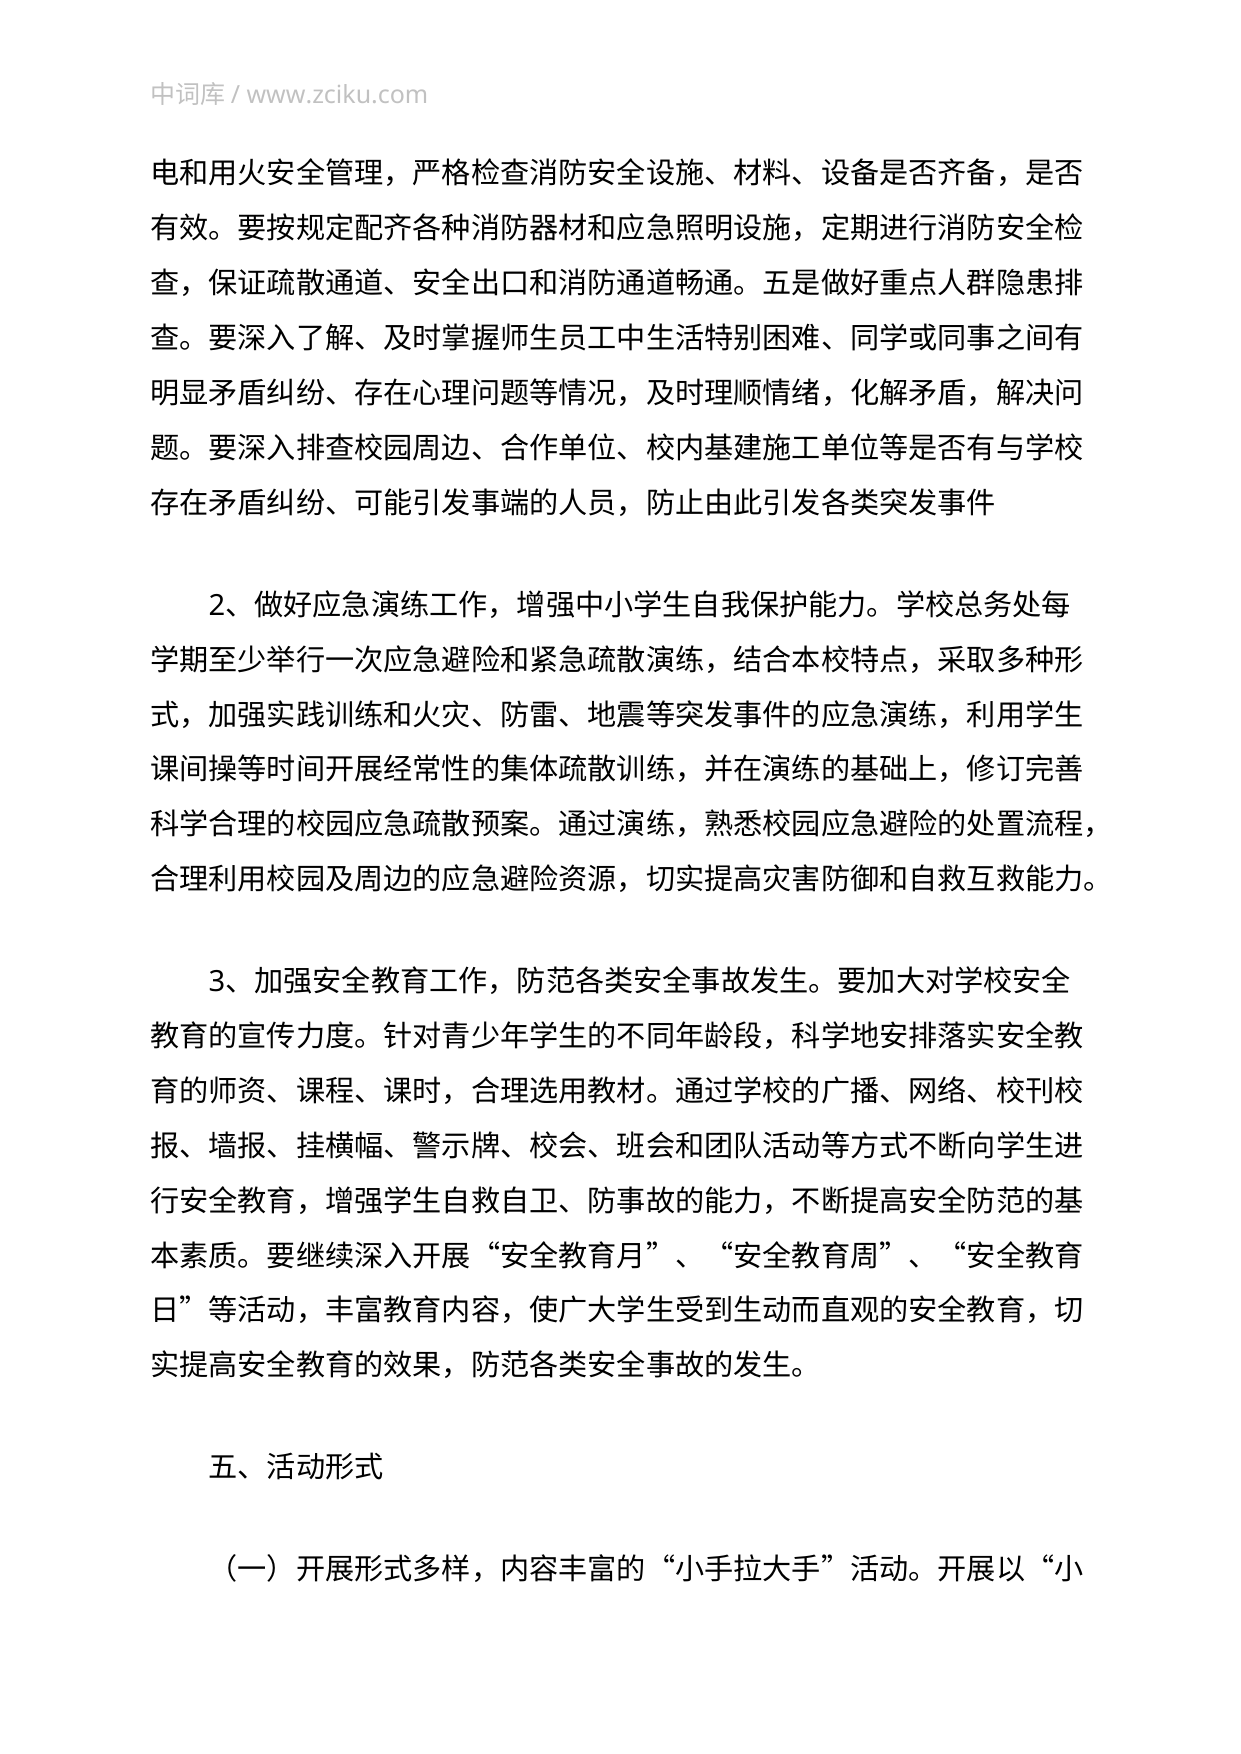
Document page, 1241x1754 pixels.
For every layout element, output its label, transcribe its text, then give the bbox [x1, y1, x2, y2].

text 2、做好应急演练工作，增强中小学生自我保护能力。学校总务处每学期至少举行一次应急避险和紧急疏散演练，结合本校特点，采取多种形式，加强实践训练和火灾、防雷、地震等突发事件的应急演练，利用学生课间操等时间开展经常性的集体疏散训练，并在演练的基础上，修订完善科学合理的校园应急疏散预案。通过演练，熟悉校园应急避险的处置流程，合理利用校园及周边的应急避险资源，切实提高灾害防御和自救互救能力。 [150, 581, 1090, 898]
text 3、加强安全教育工作，防范各类安全事故发生。要加大对学校安全教育的宣传力度。针对青少年学生的不同年龄段，科学地安排落实安全教育的师资、课程、课时，合理选用教材。通过学校的广播、网络、校刊校报、墙报、挂横幅、警示牌、校会、班会和团队活动等方式不断向学生进行安全教育，增强学生自救自卫、防事故的能力，不断提高安全防范的基本素质。要继续深入开展“安全教育月”、“安全教育周”、“安全教育日”等活动，丰富教育内容，使广大学生受到生动而直观的安全教育，切实提高安全教育的效果，防范各类安全事故的发生。 [150, 957, 1090, 1384]
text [150, 150, 1090, 522]
text 五、活动形式 [150, 1444, 1090, 1486]
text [150, 1545, 1090, 1588]
